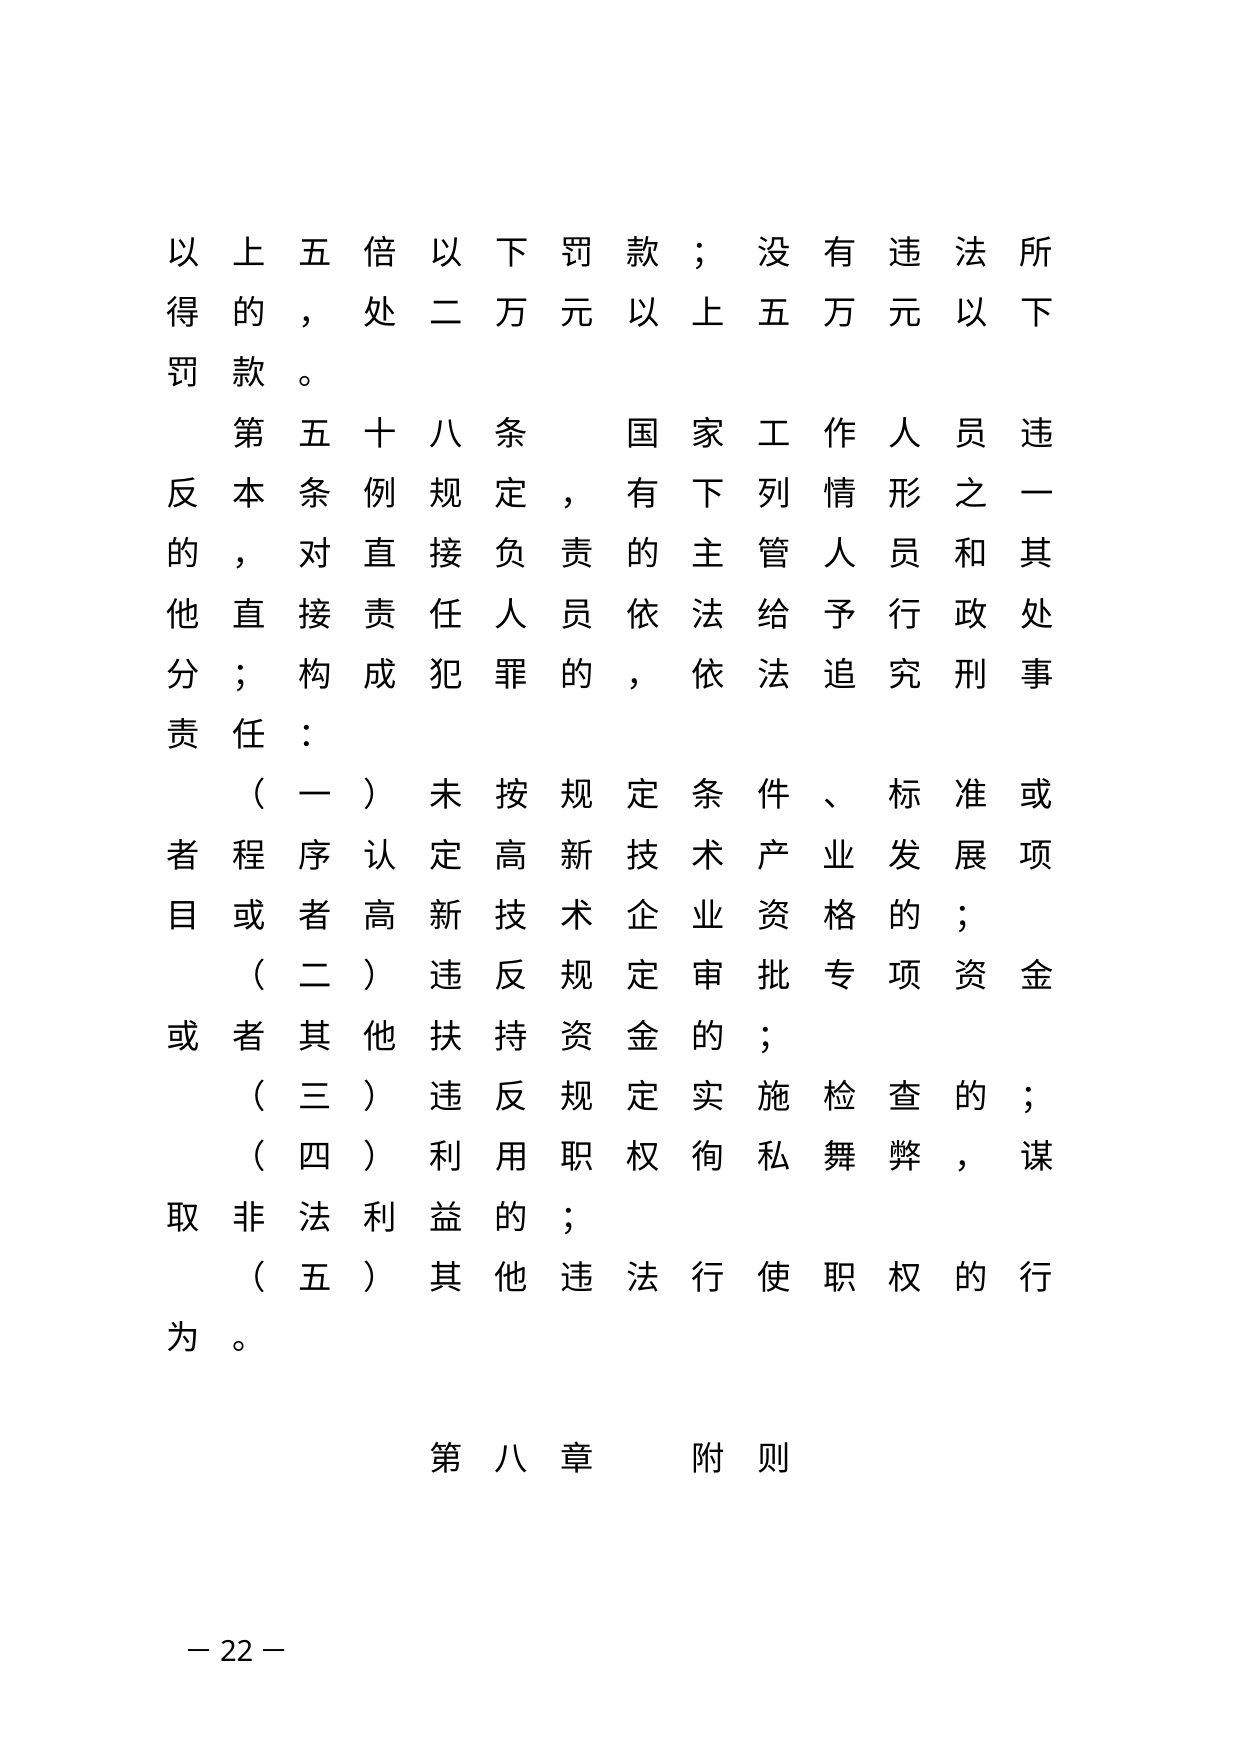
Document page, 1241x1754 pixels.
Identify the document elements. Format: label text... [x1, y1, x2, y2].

text （三）违反规定实施检查的； [167, 1064, 1085, 1124]
text （一）未按规定条件、标准或者程序认定高新技术产业发展项目或者高新技术企业资格的； [167, 762, 1085, 943]
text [167, 219, 1085, 400]
text 第五十八条 国家工作人员违反本条例规定，有下列情形之一的，对直接负责的主管人员和其他直接责任人员依法给予行政处分；构成犯罪的，依法追究刑事责任： [167, 400, 1085, 762]
text （二）违反规定审批专项资金或者其他扶持资金的； [167, 943, 1085, 1064]
text （四）利用职权徇私舞弊，谋取非法利益的； [167, 1124, 1085, 1245]
text （五）其他违法行使职权的行为。 [167, 1245, 1085, 1365]
text 第八章 附则 [167, 1426, 1085, 1486]
